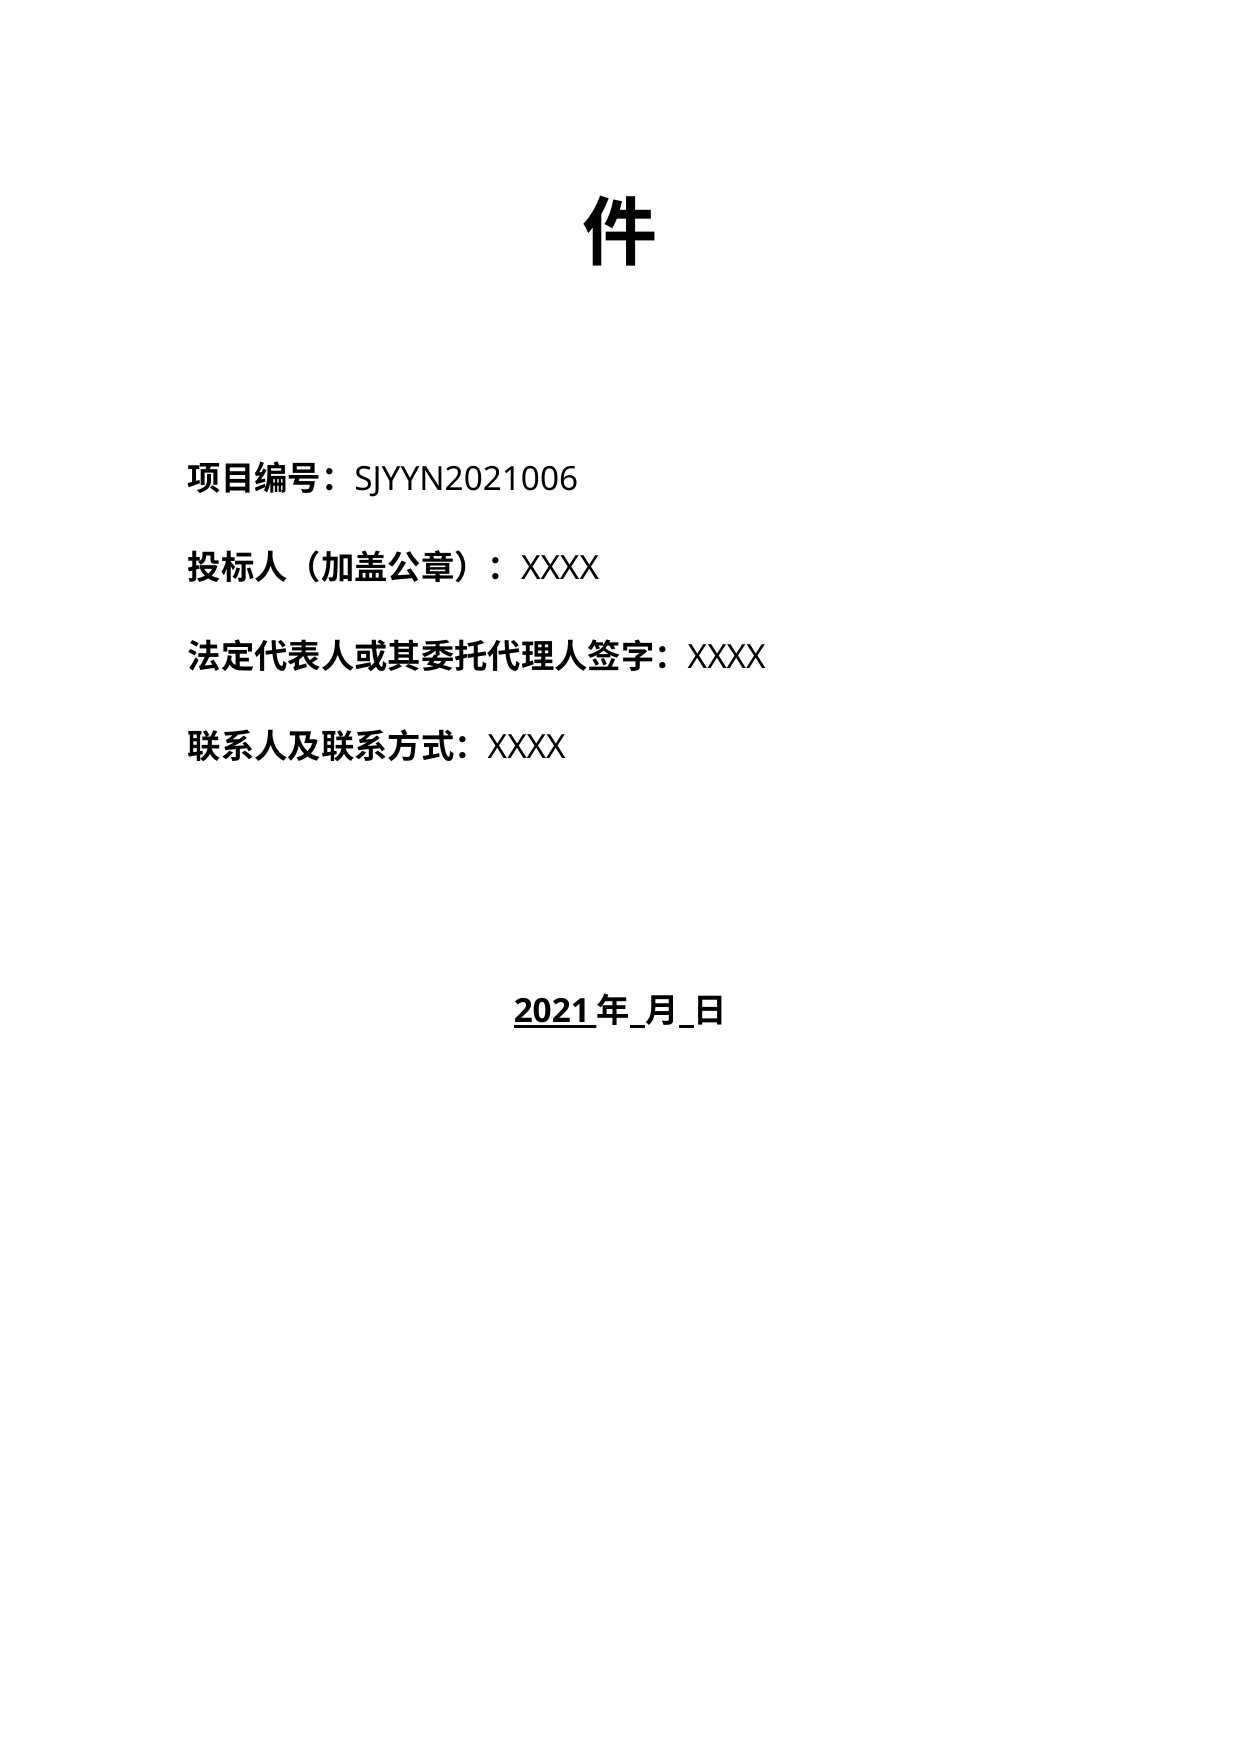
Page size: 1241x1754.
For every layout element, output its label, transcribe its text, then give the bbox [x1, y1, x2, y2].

text 联系人及联系方式：XXXX [187, 711, 1053, 776]
text 项目编号：SJYYN2021006 [187, 444, 1053, 509]
text 件 [187, 162, 1053, 292]
text 2021年 月 日 [187, 976, 1053, 1041]
text 法定代表人或其委托代理人签字：XXXX [187, 622, 1053, 687]
text 投标人（加盖公章）：XXXX [187, 533, 1053, 598]
